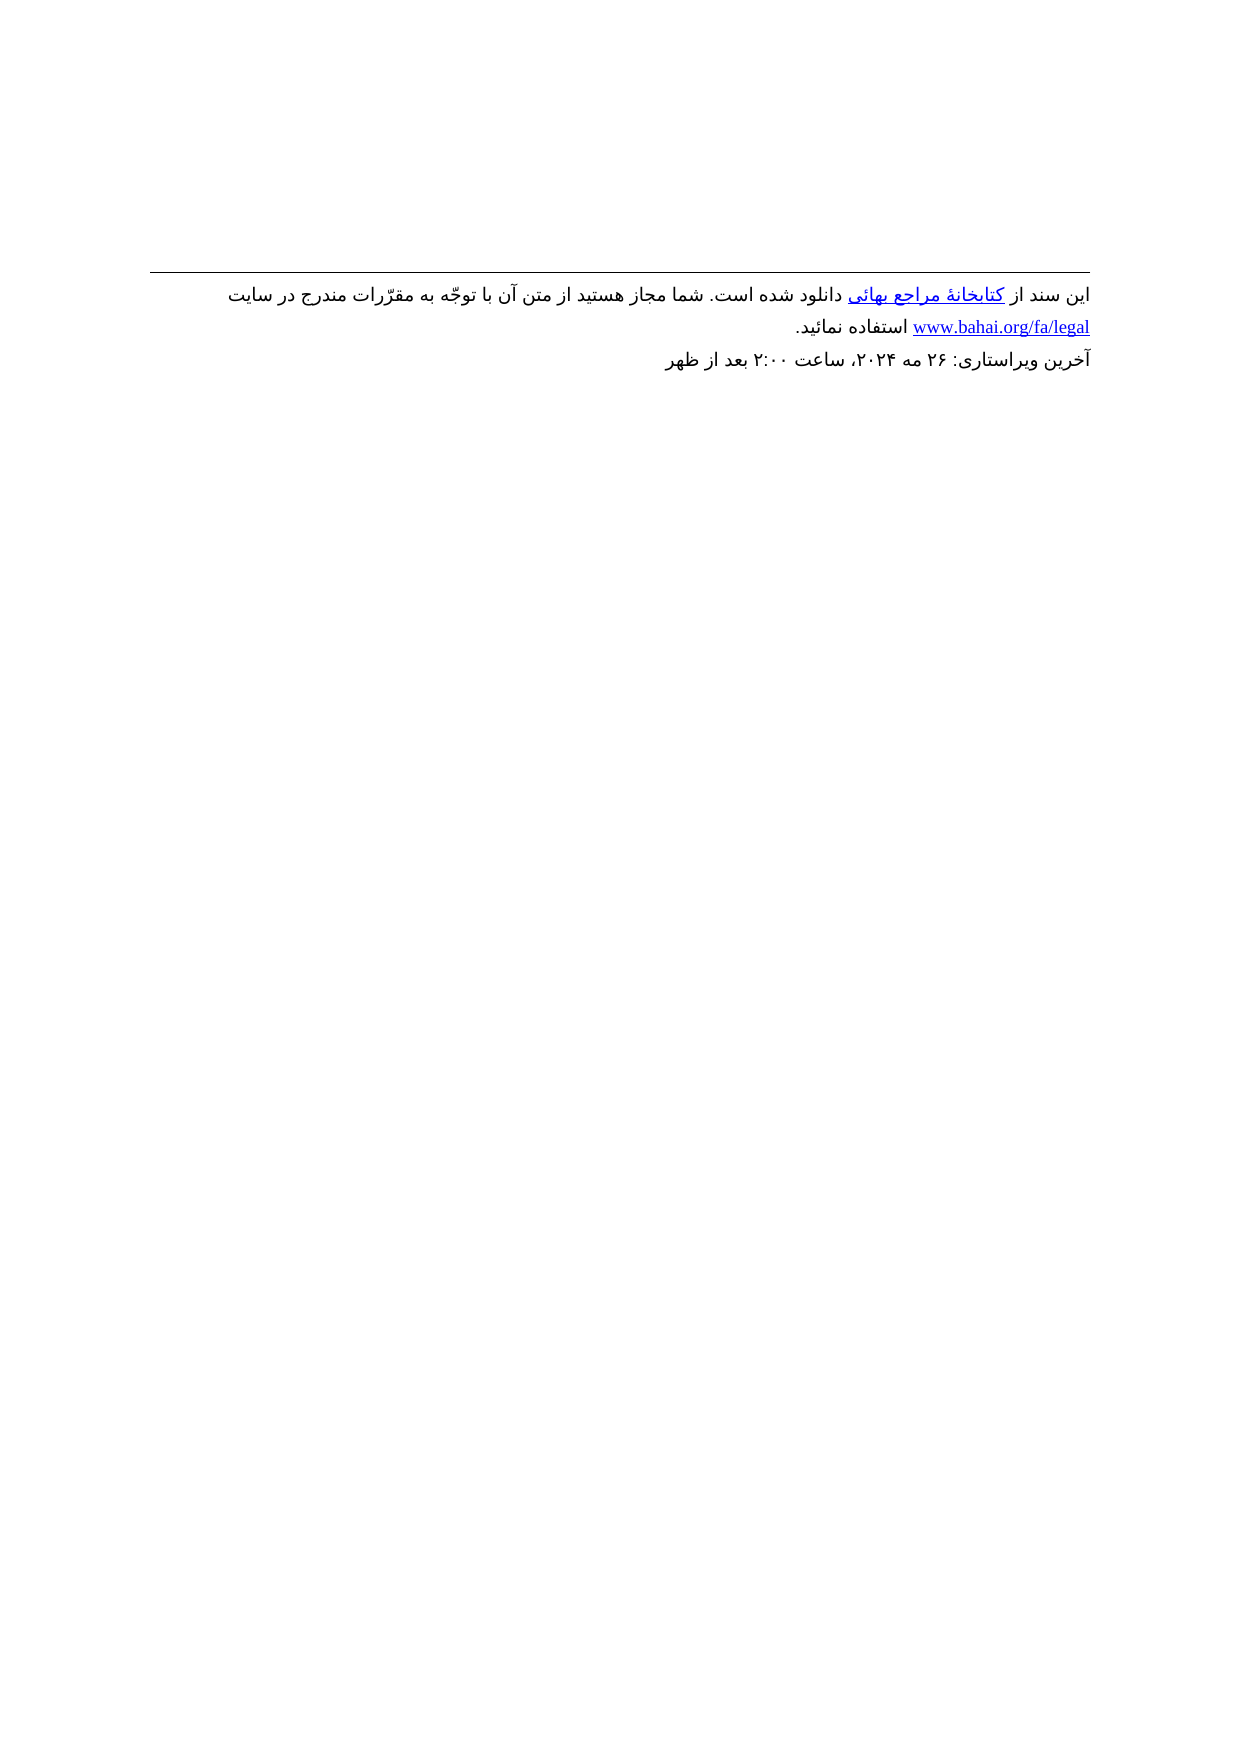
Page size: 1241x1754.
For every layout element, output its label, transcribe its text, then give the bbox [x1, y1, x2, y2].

text آخرین ویراستاری: ۲۶ مه ۲۰۲۴، ساعت ۲:۰۰ بعد از ظهر [150, 348, 1090, 370]
text این سند از کتابخانهٔ مراجع بهائی دانلود شده است. شما مجاز هستید از متن آن با توجّه به مقرّرات مندرج در سایت www.bahai.org/fa/legal استفاده نمائید. [150, 284, 1090, 338]
